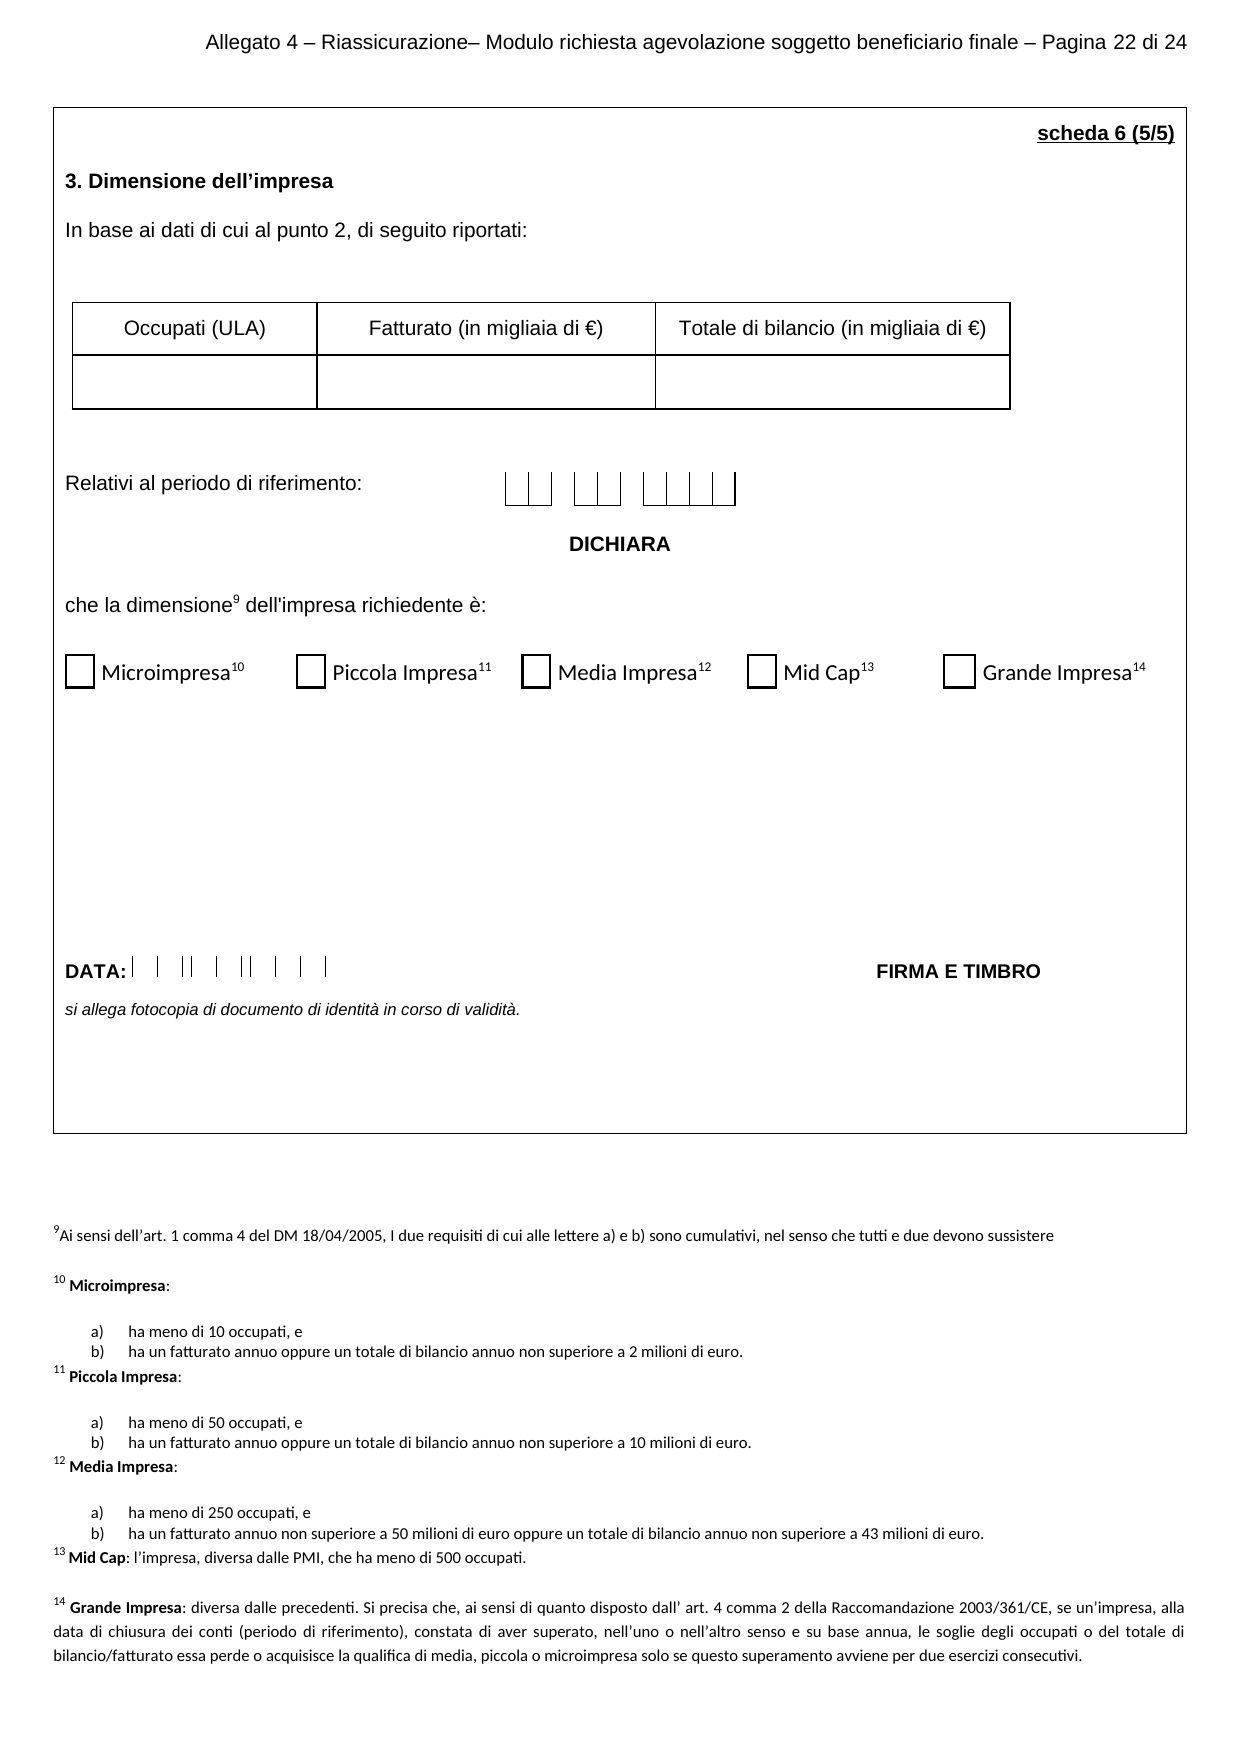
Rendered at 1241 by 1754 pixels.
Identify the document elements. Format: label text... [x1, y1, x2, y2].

table_header scheda 6 (5/5) 3. Dimensione dell’impresa In base ai dati di cui al punto 2, di seguito riportati: Relativi al periodo di riferimento: DICHIARA che la dimensione dell'impresa richiedente è: DATA: FIRMA E TIMBRO si allega fotocopia di documento di identità in corso di validità. [54, 108, 1186, 1133]
